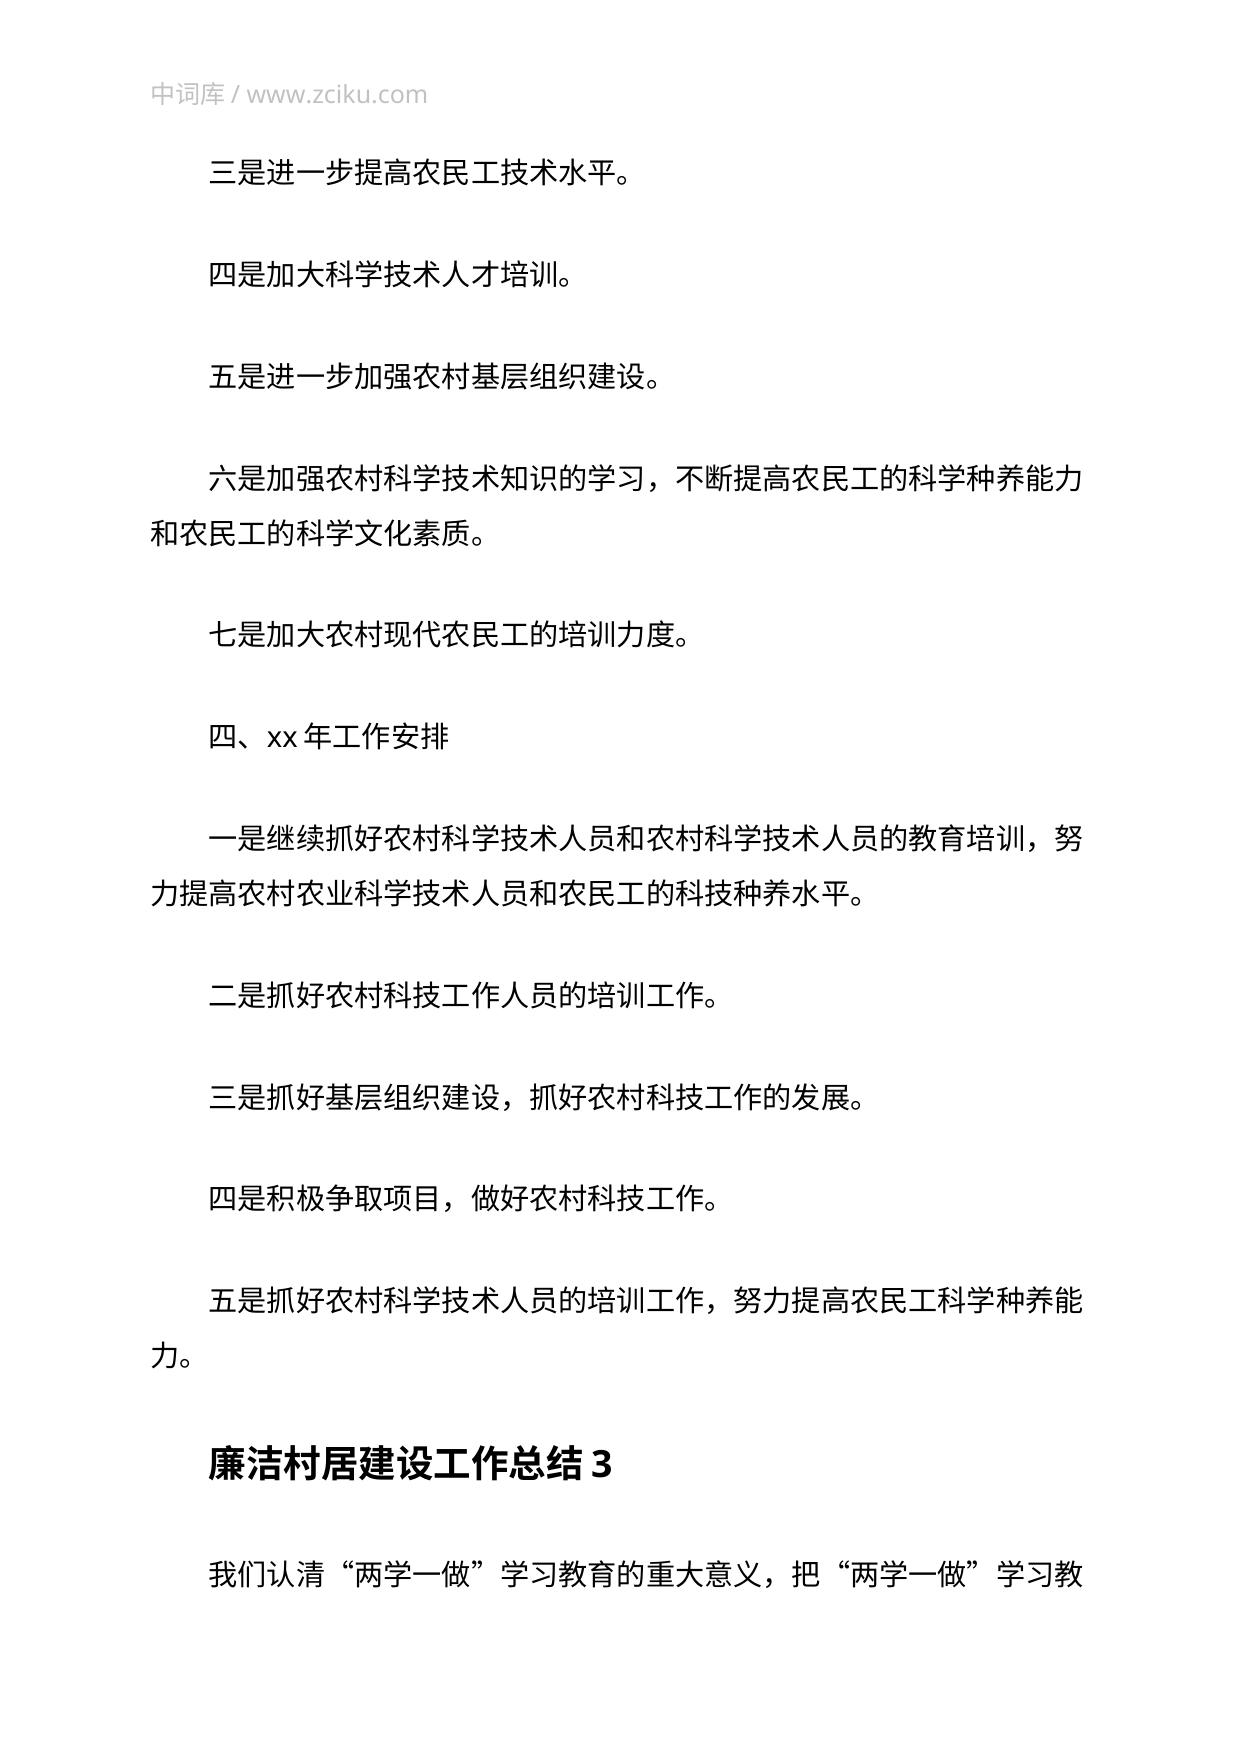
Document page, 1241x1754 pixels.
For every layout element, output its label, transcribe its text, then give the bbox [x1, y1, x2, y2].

text 四是加大科学技术人才培训。 [150, 252, 1090, 294]
text 四是积极争取项目，做好农村科技工作。 [150, 1176, 1090, 1218]
text 五是进一步加强农村基层组织建设。 [150, 353, 1090, 396]
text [150, 1552, 1090, 1594]
text 三是进一步提高农民工技术水平。 [150, 150, 1090, 192]
text 三是抓好基层组织建设，抓好农村科技工作的发展。 [150, 1074, 1090, 1116]
text 廉洁村居建设工作总结3 [150, 1434, 1090, 1489]
text 六是加强农村科学技术知识的学习，不断提高农民工的科学种养能力和农民工的科学文化素质。 [150, 455, 1090, 552]
text 四、xx年工作安排 [150, 714, 1090, 756]
text 七是加大农村现代农民工的培训力度。 [150, 612, 1090, 654]
text 二是抓好农村科技工作人员的培训工作。 [150, 972, 1090, 1015]
text 五是抓好农村科学技术人员的培训工作，努力提高农民工科学种养能力。 [150, 1278, 1090, 1375]
text 一是继续抓好农村科学技术人员和农村科学技术人员的教育培训，努力提高农村农业科学技术人员和农民工的科技种养水平。 [150, 816, 1090, 913]
